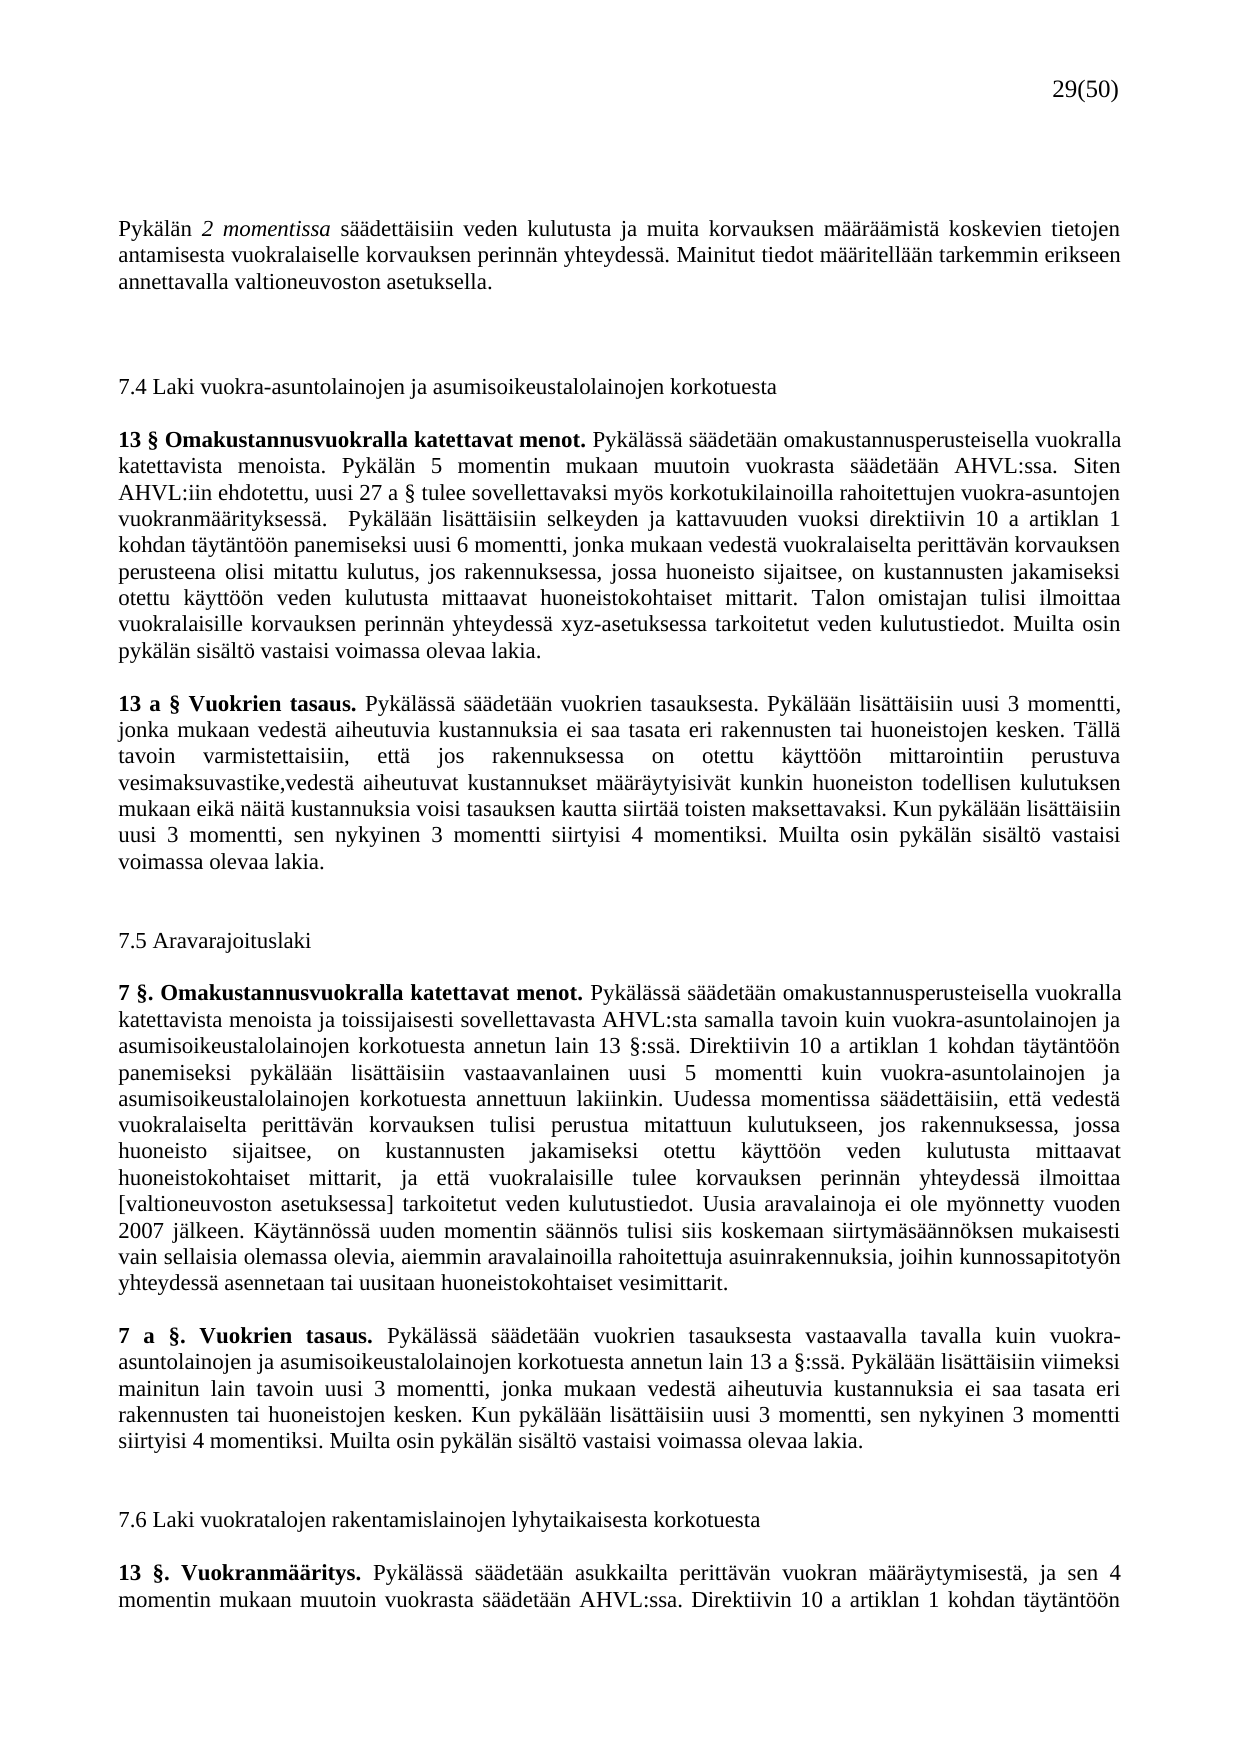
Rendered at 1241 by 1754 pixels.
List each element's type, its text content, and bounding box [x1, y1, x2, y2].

text 13 § Omakustannusvuokralla katettavat menot. Pykälässä säädetään omakustannusperusteisella vuokralla katettavista menoista. Pykälän 5 momentin mukaan muutoin vuokrasta säädetään AHVL:ssa. Siten AHVL:iin ehdotettu, uusi 27 a § tulee sovellettavaksi myös korkotukilainoilla rahoitettujen vuokra-asuntojen vuokranmäärityksessä. Pykälään lisättäisiin selkeyden ja kattavuuden vuoksi direktiivin 10 a artiklan 1 kohdan täytäntöön panemiseksi uusi 6 momentti, jonka mukaan vedestä vuokralaiselta perittävän korvauksen perusteena olisi mitattu kulutus, jos rakennuksessa, jossa huoneisto sijaitsee, on kustannusten jakamiseksi otettu käyttöön veden kulutusta mittaavat huoneistokohtaiset mittarit. Talon omistajan tulisi ilmoittaa vuokralaisille korvauksen perinnän yhteydessä xyz-asetuksessa tarkoitetut veden kulutustiedot. Muilta osin pykälän sisältö vastaisi voimassa olevaa lakia. [118, 426, 1122, 663]
text 7.4 Laki vuokra-asuntolainojen ja asumisoikeustalolainojen korkotuesta [118, 373, 1122, 400]
text 7.6 Laki vuokratalojen rakentamislainojen lyhytaikaisesta korkotuesta [118, 1507, 1122, 1533]
text 7 §. Omakustannusvuokralla katettavat menot. Pykälässä säädetään omakustannusperusteisella vuokralla katettavista menoista ja toissijaisesti sovellettavasta AHVL:sta samalla tavoin kuin vuokra-asuntolainojen ja asumisoikeustalolainojen korkotuesta annetun lain 13 §:ssä. Direktiivin 10 a artiklan 1 kohdan täytäntöön panemiseksi pykälään lisättäisiin vastaavanlainen uusi 5 momentti kuin vuokra-asuntolainojen ja asumisoikeustalolainojen korkotuesta annettuun lakiinkin. Uudessa momentissa säädettäisiin, että vedestä vuokralaiselta perittävän korvauksen tulisi perustua mitattuun kulutukseen, jos rakennuksessa, jossa huoneisto sijaitsee, on kustannusten jakamiseksi otettu käyttöön veden kulutusta mittaavat huoneistokohtaiset mittarit, ja että vuokralaisille tulee korvauksen perinnän yhteydessä ilmoittaa [valtioneuvoston asetuksessa] tarkoitetut veden kulutustiedot. Uusia aravalainoja ei ole myönnetty vuoden 2007 jälkeen. Käytännössä uuden momentin säännös tulisi siis koskemaan siirtymäsäännöksen mukaisesti vain sellaisia olemassa olevia, aiemmin aravalainoilla rahoitettuja asuinrakennuksia, joihin kunnossapitotyön yhteydessä asennetaan tai uusitaan huoneistokohtaiset vesimittarit. [118, 979, 1122, 1296]
text Pykälän 2 momentissa säädettäisiin veden kulutusta ja muita korvauksen määräämistä koskevien tietojen antamisesta vuokralaiselle korvauksen perinnän yhteydessä. Mainitut tiedot määritellään tarkemmin erikseen annettavalla valtioneuvoston asetuksella. [118, 215, 1122, 294]
text 13 a § Vuokrien tasaus. Pykälässä säädetään vuokrien tasauksesta. Pykälään lisättäisiin uusi 3 momentti, jonka mukaan vedestä aiheutuvia kustannuksia ei saa tasata eri rakennusten tai huoneistojen kesken. Tällä tavoin varmistettaisiin, että jos rakennuksessa on otettu käyttöön mittarointiin perustuva vesimaksuvastike,vedestä aiheutuvat kustannukset määräytyisivät kunkin huoneiston todellisen kulutuksen mukaan eikä näitä kustannuksia voisi tasauksen kautta siirtää toisten maksettavaksi. Kun pykälään lisättäisiin uusi 3 momentti, sen nykyinen 3 momentti siirtyisi 4 momentiksi. Muilta osin pykälän sisältö vastaisi voimassa olevaa lakia. [118, 689, 1122, 874]
text 7 a §. Vuokrien tasaus. Pykälässä säädetään vuokrien tasauksesta vastaavalla tavalla kuin vuokra-asuntolainojen ja asumisoikeustalolainojen korkotuesta annetun lain 13 a §:ssä. Pykälään lisättäisiin viimeksi mainitun lain tavoin uusi 3 momentti, jonka mukaan vedestä aiheutuvia kustannuksia ei saa tasata eri rakennusten tai huoneistojen kesken. Kun pykälään lisättäisiin uusi 3 momentti, sen nykyinen 3 momentti siirtyisi 4 momentiksi. Muilta osin pykälän sisältö vastaisi voimassa olevaa lakia. [118, 1322, 1122, 1454]
text 7.5 Aravarajoituslaki [118, 927, 1122, 953]
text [118, 1559, 1122, 1612]
